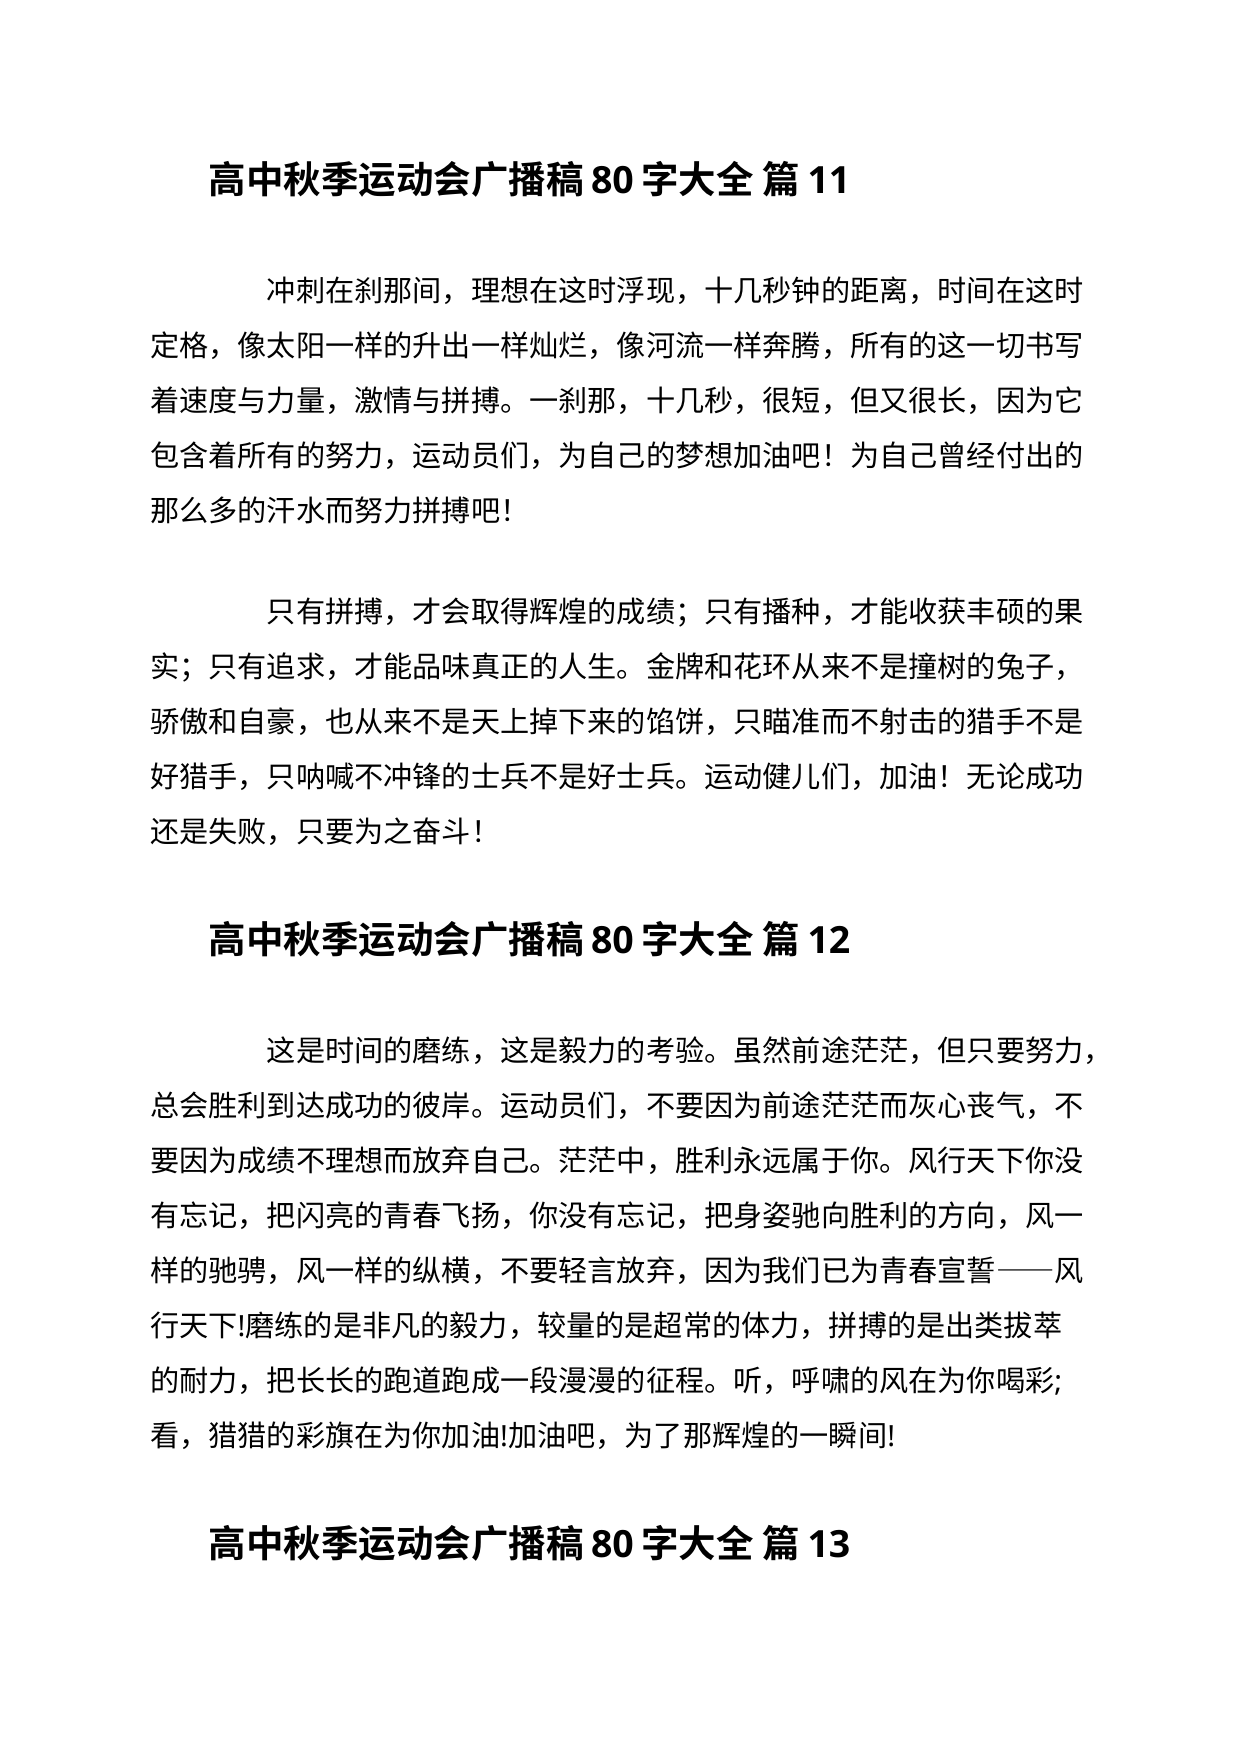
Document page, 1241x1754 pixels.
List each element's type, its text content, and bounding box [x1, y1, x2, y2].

text 这是时间的磨练，这是毅力的考验。虽然前途茫茫，但只要努力，总会胜利到达成功的彼岸。运动员们，不要因为前途茫茫而灰心丧气，不要因为成绩不理想而放弃自己。茫茫中，胜利永远属于你。风行天下你没有忘记，把闪亮的青春飞扬，你没有忘记，把身姿驰向胜利的方向，风一样的驰骋，风一样的纵横，不要轻言放弃，因为我们已为青春宣誓——风行天下!磨练的是非凡的毅力，较量的是超常的体力，拼搏的是出类拔萃的耐力，把长长的跑道跑成一段漫漫的征程。听，呼啸的风在为你喝彩;看，猎猎的彩旗在为你加油!加油吧，为了那辉煌的一瞬间! [150, 1028, 1090, 1455]
text 高中秋季运动会广播稿80字大全 篇13 [150, 1514, 1090, 1569]
text 只有拼搏，才会取得辉煌的成绩；只有播种，才能收获丰硕的果实；只有追求，才能品味真正的人生。金牌和花环从来不是撞树的兔子，骄傲和自豪，也从来不是天上掉下来的馅饼，只瞄准而不射击的猎手不是好猎手，只呐喊不冲锋的士兵不是好士兵。运动健儿们，加油！无论成功还是失败，只要为之奋斗！ [150, 589, 1090, 851]
text 高中秋季运动会广播稿80字大全 篇12 [150, 910, 1090, 965]
text 冲刺在刹那间，理想在这时浮现，十几秒钟的距离，时间在这时定格，像太阳一样的升出一样灿烂，像河流一样奔腾，所有的这一切书写着速度与力量，激情与拼搏。一刹那，十几秒，很短，但又很长，因为它包含着所有的努力，运动员们，为自己的梦想加油吧！为自己曾经付出的那么多的汗水而努力拼搏吧！ [150, 268, 1090, 529]
text 高中秋季运动会广播稿80字大全 篇11 [150, 150, 1090, 204]
